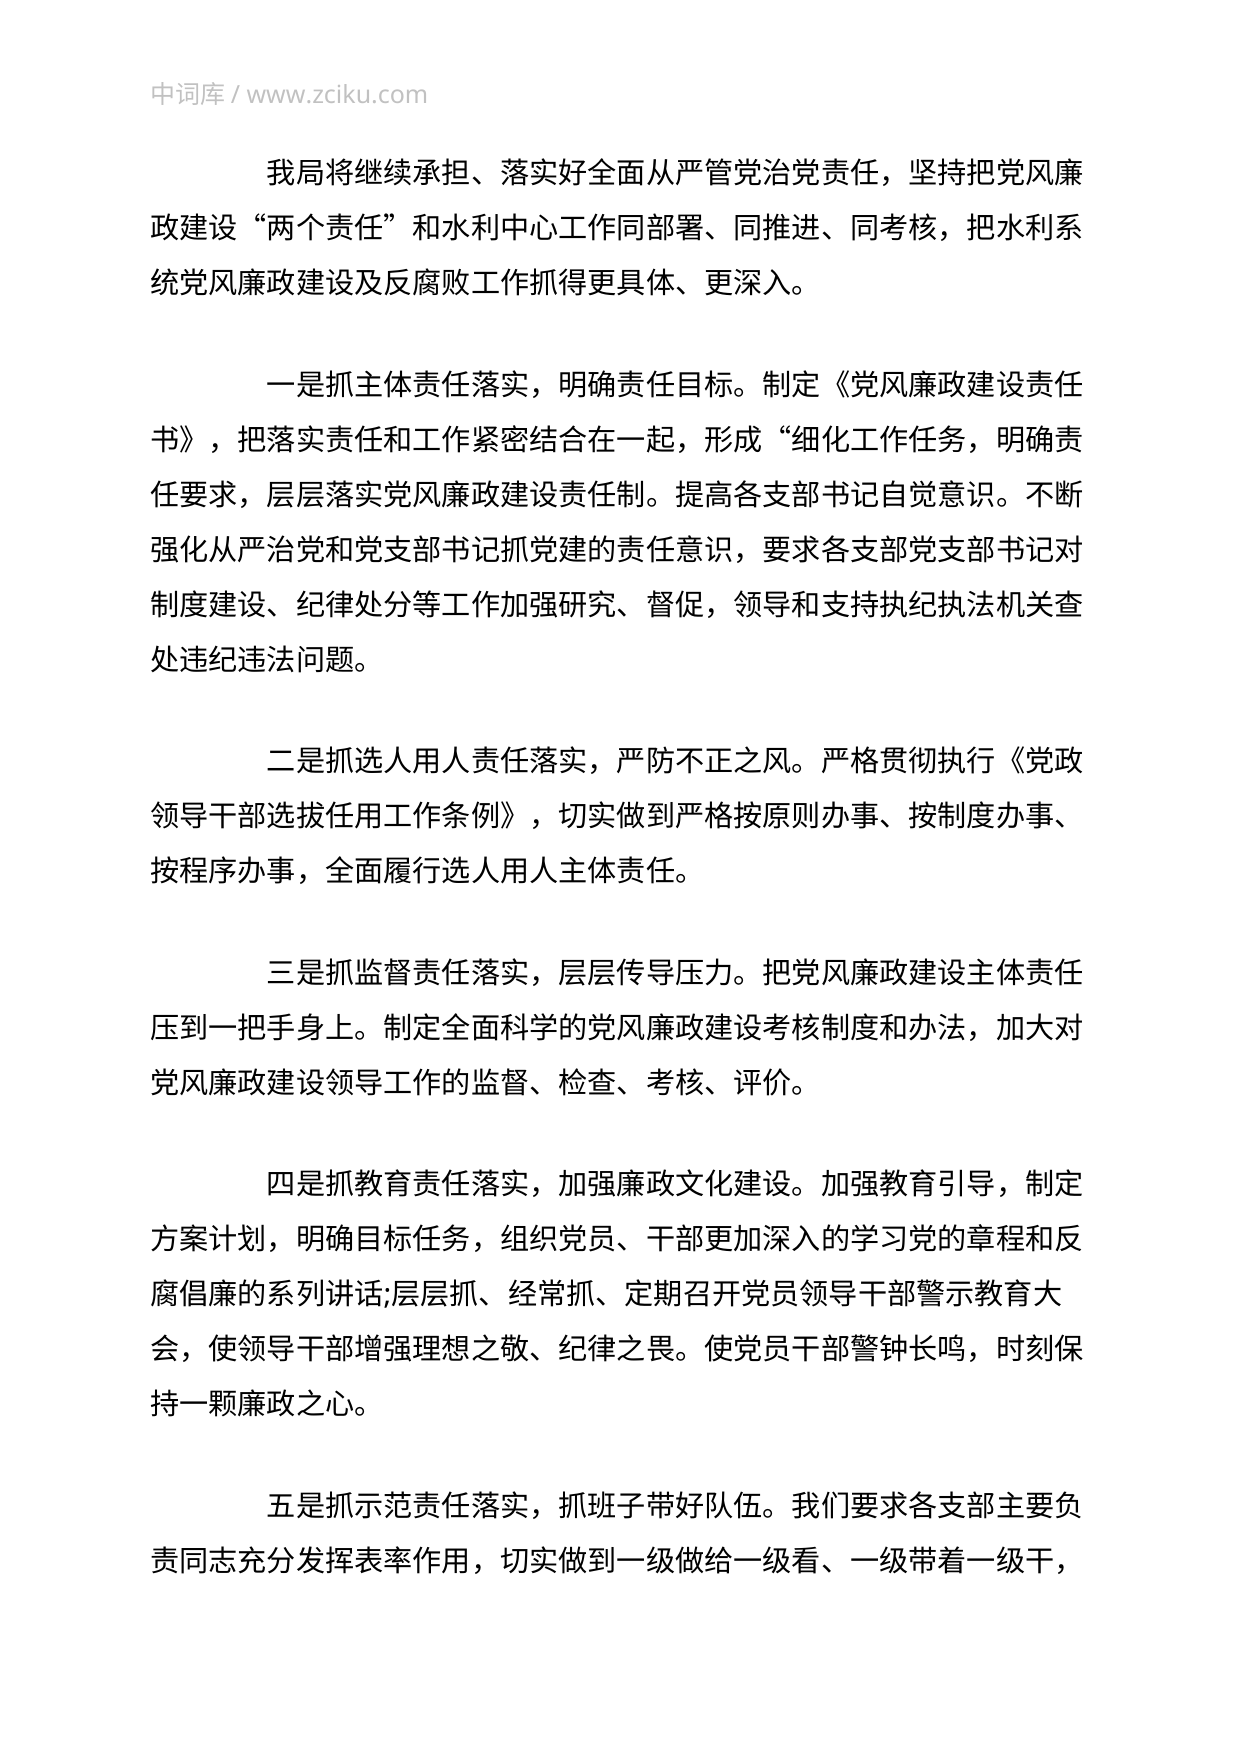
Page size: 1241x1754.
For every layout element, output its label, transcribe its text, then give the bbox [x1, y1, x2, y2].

text 三是抓监督责任落实，层层传导压力。把党风廉政建设主体责任压到一把手身上。制定全面科学的党风廉政建设考核制度和办法，加大对党风廉政建设领导工作的监督、检查、考核、评价。 [150, 949, 1090, 1101]
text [150, 1482, 1090, 1579]
text 二是抓选人用人责任落实，严防不正之风。严格贯彻执行《党政领导干部选拔任用工作条例》，切实做到严格按原则办事、按制度办事、按程序办事，全面履行选人用人主体责任。 [150, 738, 1090, 890]
text 我局将继续承担、落实好全面从严管党治党责任，坚持把党风廉政建设“两个责任”和水利中心工作同部署、同推进、同考核，把水利系统党风廉政建设及反腐败工作抓得更具体、更深入。 [150, 150, 1090, 302]
text 四是抓教育责任落实，加强廉政文化建设。加强教育引导，制定方案计划，明确目标任务，组织党员、干部更加深入的学习党的章程和反腐倡廉的系列讲话;层层抓、经常抓、定期召开党员领导干部警示教育大会，使领导干部增强理想之敬、纪律之畏。使党员干部警钟长鸣，时刻保持一颗廉政之心。 [150, 1161, 1090, 1423]
text 一是抓主体责任落实，明确责任目标。制定《党风廉政建设责任书》，把落实责任和工作紧密结合在一起，形成“细化工作任务，明确责任要求，层层落实党风廉政建设责任制。提高各支部书记自觉意识。不断强化从严治党和党支部书记抓党建的责任意识，要求各支部党支部书记对制度建设、纪律处分等工作加强研究、督促，领导和支持执纪执法机关查处违纪违法问题。 [150, 362, 1090, 678]
